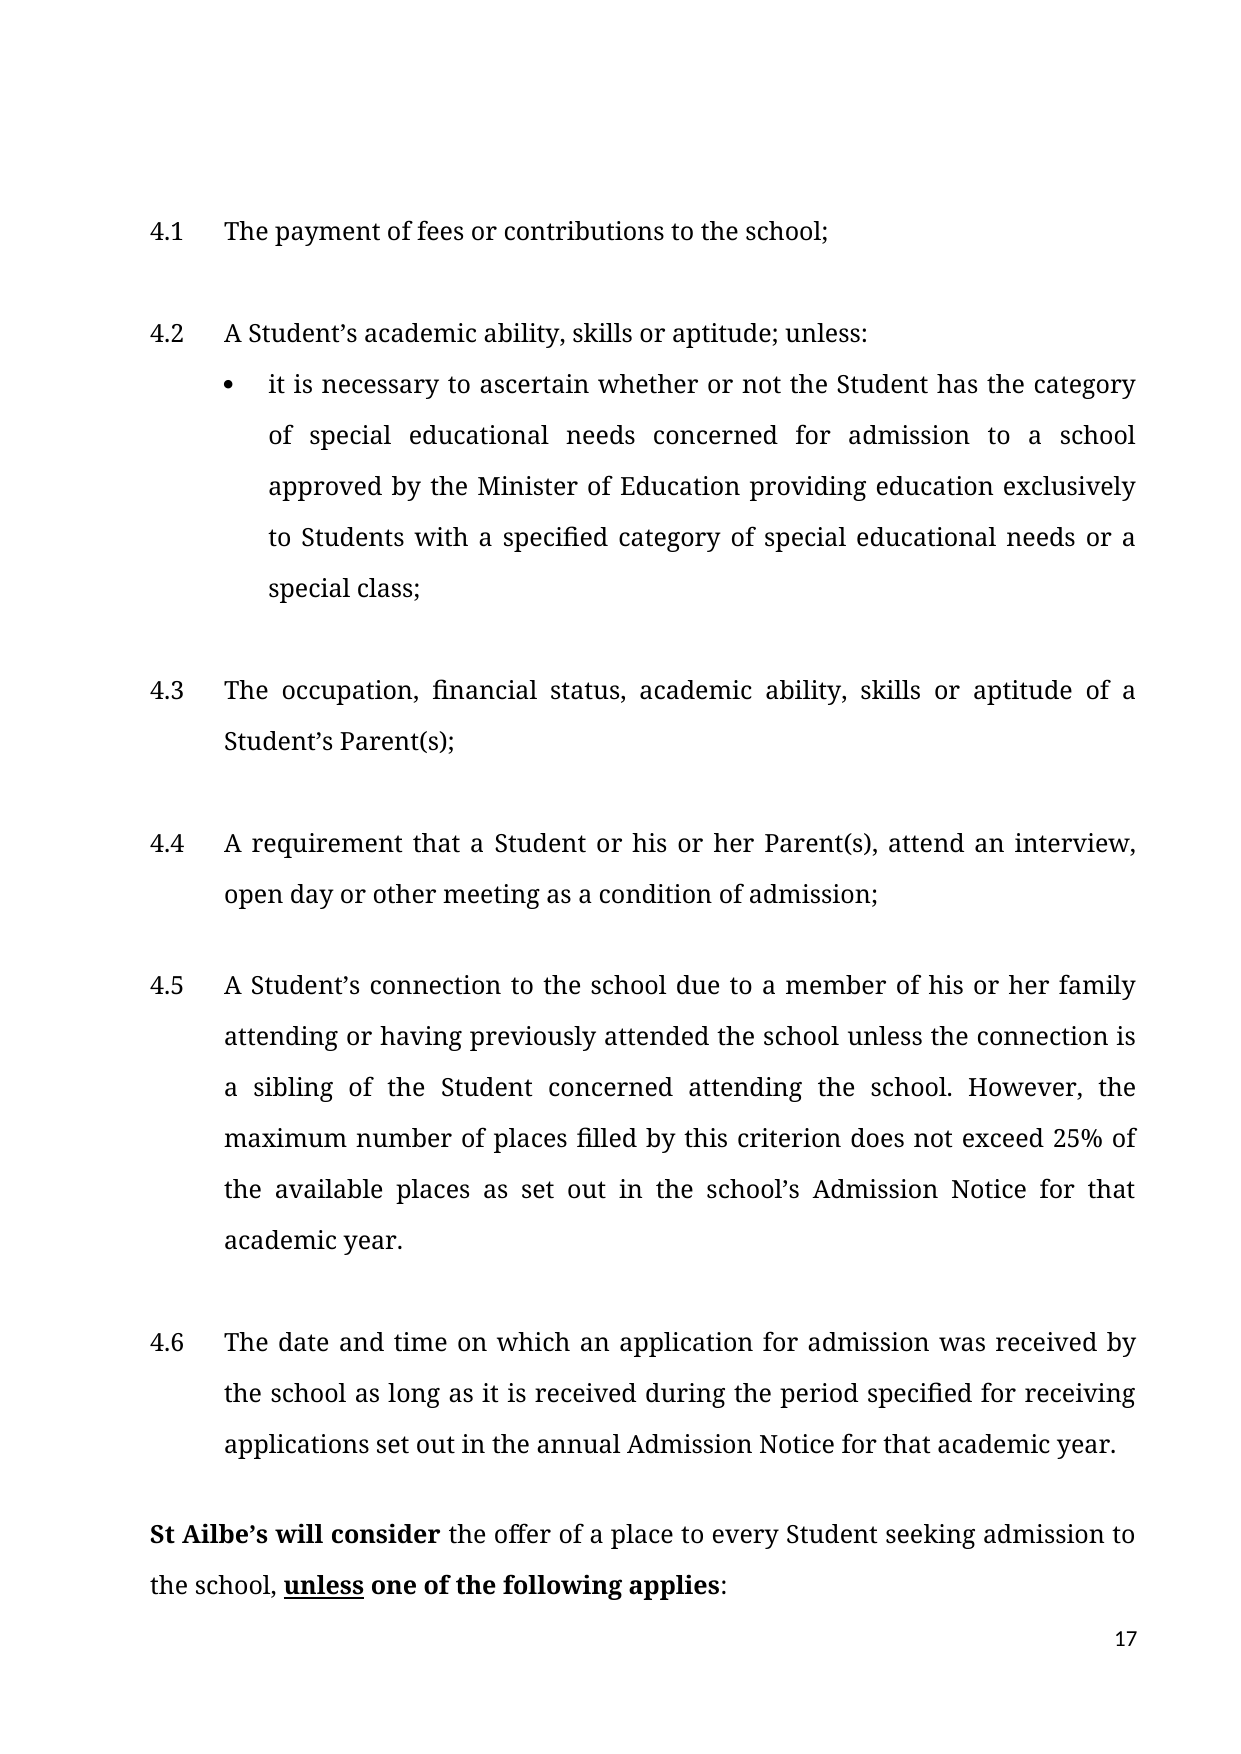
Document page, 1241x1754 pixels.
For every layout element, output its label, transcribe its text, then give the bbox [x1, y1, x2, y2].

list The date and time on which an application for admission was received by the school as long as it is received during the period specified for receiving applications set out in the annual Admission Notice for that academic year. [150, 1324, 1137, 1461]
list A requirement that a Student or his or her Parent(s), attend an interview, open day or other meeting as a condition of admission; [150, 826, 1137, 911]
list it is necessary to ascertain whether or not the Student has the category of special educational needs concerned for admission to a school approved by the Minister of Education providing education exclusively to Students with a specified category of special educational needs or a special class; [224, 367, 1137, 605]
list A Student’s connection to the school due to a member of his or her family attending or having previously attended the school unless the connection is a sibling of the Student concerned attending the school. However, the maximum number of places filled by this criterion does not exceed 25% of the available places as set out in the school’s Admission Notice for that academic year. [150, 967, 1137, 1257]
list A Student’s academic ability, skills or aptitude; unless: [150, 316, 1137, 350]
list The payment of fees or contributions to the school; [150, 213, 1137, 248]
list The occupation, financial status, academic ability, skills or aptitude of a Student’s Parent(s); [150, 673, 1137, 758]
text St Ailbe’s will consider the offer of a place to every Student seeking admission to the school, unless one of the following applies: [150, 1517, 1137, 1602]
